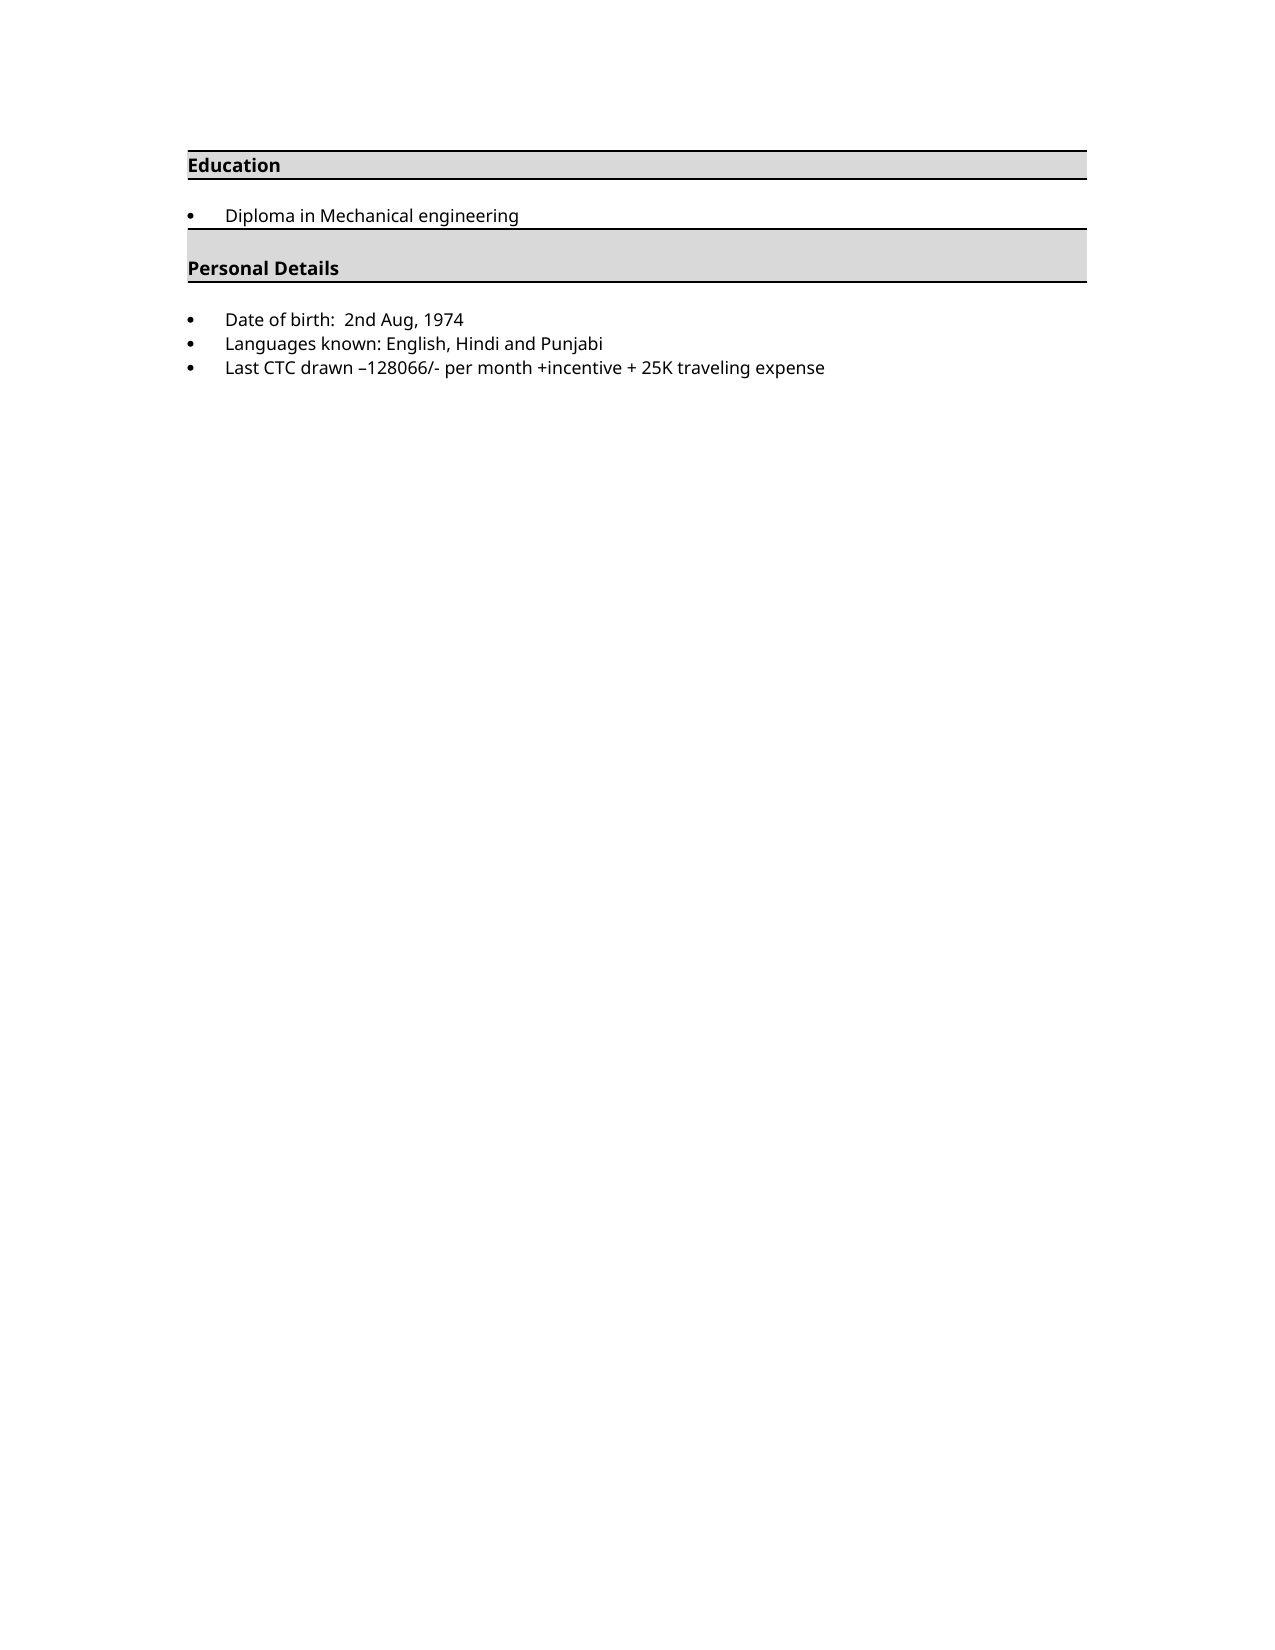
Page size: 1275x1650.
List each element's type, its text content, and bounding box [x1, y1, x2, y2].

list Diploma in Mechanical engineering [187, 204, 1087, 228]
list Last CTC drawn –128066/- per month +incentive + 25K traveling expense [187, 356, 1087, 380]
subtitle Education [187, 151, 1087, 180]
list Date of birth: 2nd Aug, 1974 [187, 307, 1087, 332]
list Languages known: English, Hindi and Punjabi [187, 332, 1087, 356]
subtitle Personal Details [187, 253, 1087, 283]
